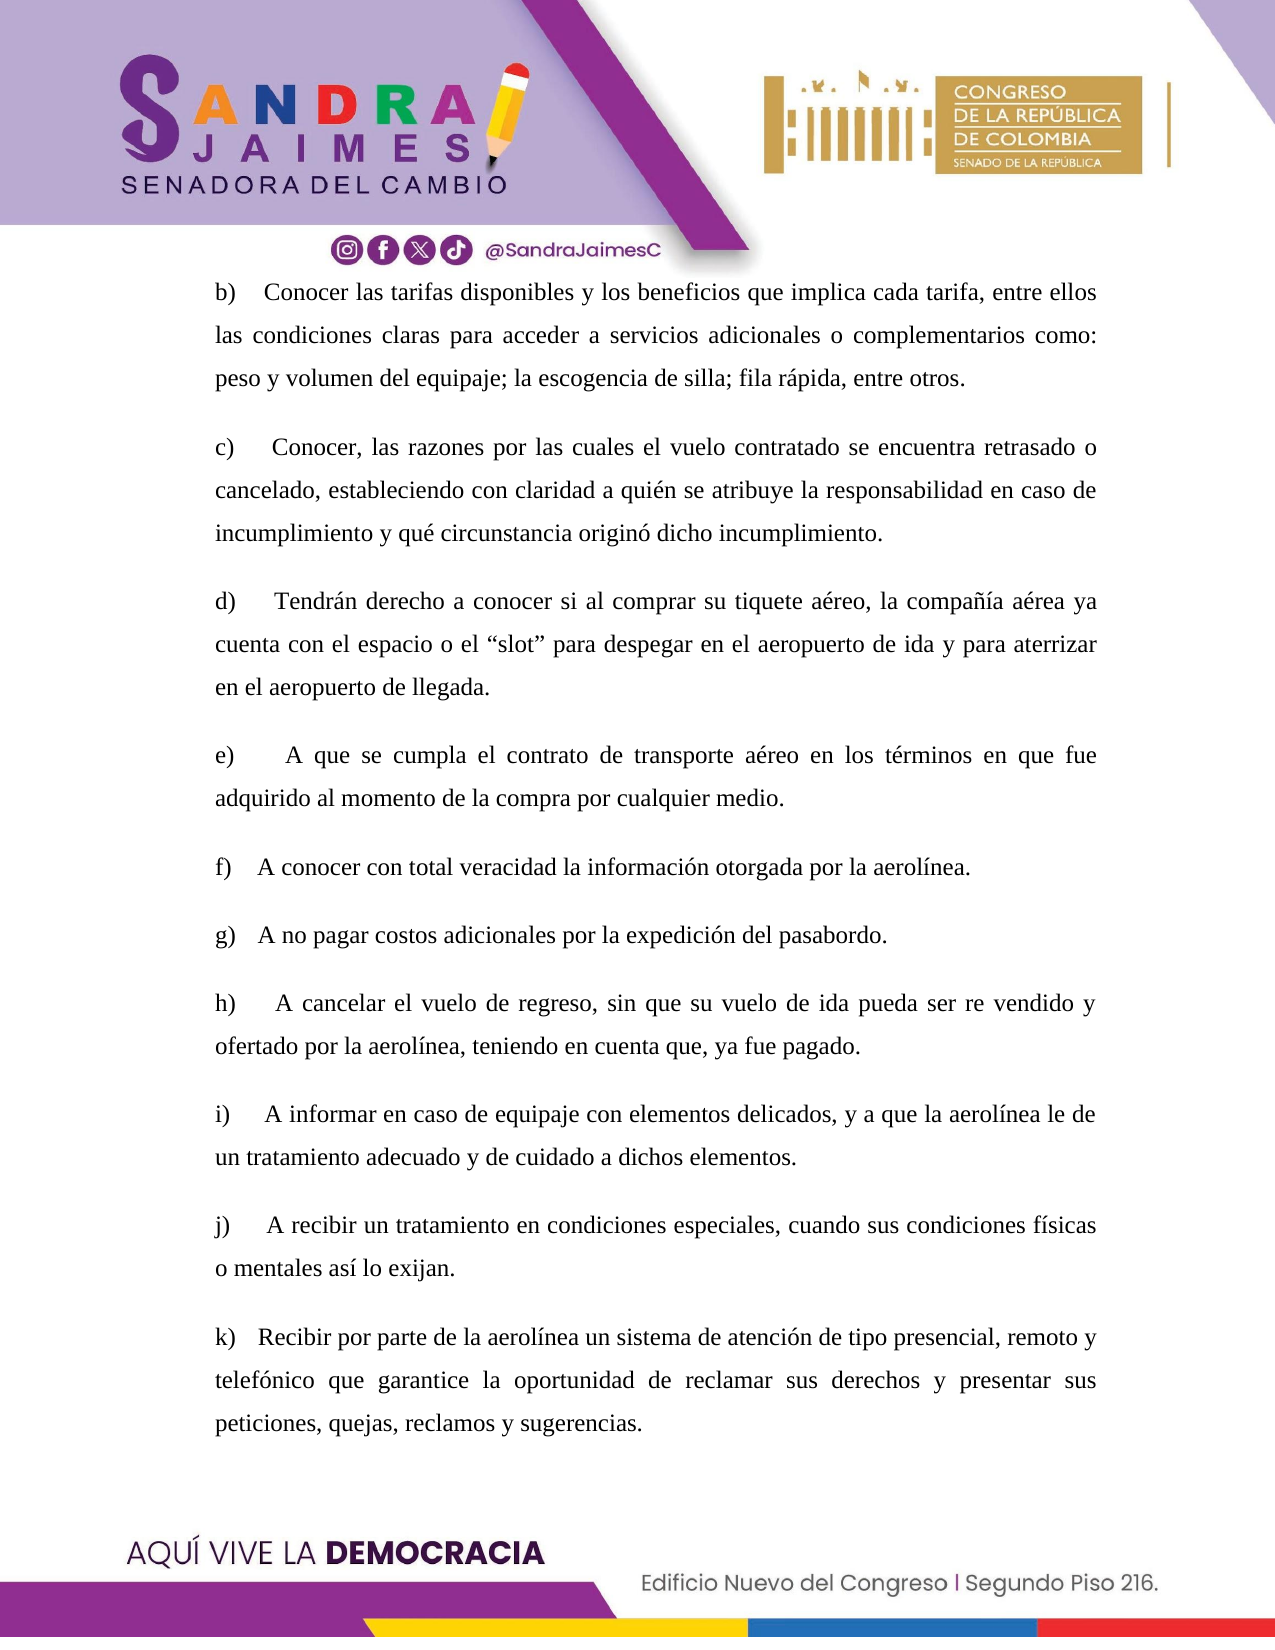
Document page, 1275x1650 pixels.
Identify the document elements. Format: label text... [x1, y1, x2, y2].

text e) A que se cumpla el contrato de transporte aéreo en los términos en que fue adquirido al momento de la compra por cualquier medio. [215, 740, 1098, 812]
picture [0, 1520, 1275, 1637]
picture [0, 0, 1275, 278]
text b) Conocer las tarifas disponibles y los beneficios que implica cada tarifa, entre ellos las condiciones claras para acceder a servicios adicionales o complementarios como: peso y volumen del equipaje; la escogencia de silla; fila rápida, entre otros. [215, 278, 1098, 392]
text d) Tendrán derecho a conocer si al comprar su tiquete aéreo, la compañía aérea ya cuenta con el espacio o el “slot” para despegar en el aeropuerto de ida y para aterrizar en el aeropuerto de llegada. [215, 586, 1098, 701]
text g) A no pagar costos adicionales por la expedición del pasabordo. [215, 920, 1098, 948]
text j) A recibir un tratamiento en condiciones especiales, cuando sus condiciones físicas o mentales así lo exijan. [215, 1210, 1098, 1282]
text k) Recibir por parte de la aerolínea un sistema de atención de tipo presencial, remoto y telefónico que garantice la oportunidad de reclamar sus derechos y presentar sus peticiones, quejas, reclamos y sugerencias. [215, 1322, 1098, 1437]
text f) A conocer con total veracidad la información otorgada por la aerolínea. [215, 852, 1098, 880]
text i) A informar en caso de equipaje con elementos delicados, y a que la aerolínea le de un tratamiento adecuado y de cuidado a dichos elementos. [215, 1099, 1098, 1171]
text h) A cancelar el vuelo de regreso, sin que su vuelo de ida pueda ser re vendido y ofertado por la aerolínea, teniendo en cuenta que, ya fue pagado. [215, 988, 1098, 1060]
text c) Conocer, las razones por las cuales el vuelo contratado se encuentra retrasado o cancelado, estableciendo con claridad a quién se atribuye la responsabilidad en caso de incumplimiento y qué circunstancia originó dicho incumplimiento. [215, 432, 1098, 547]
